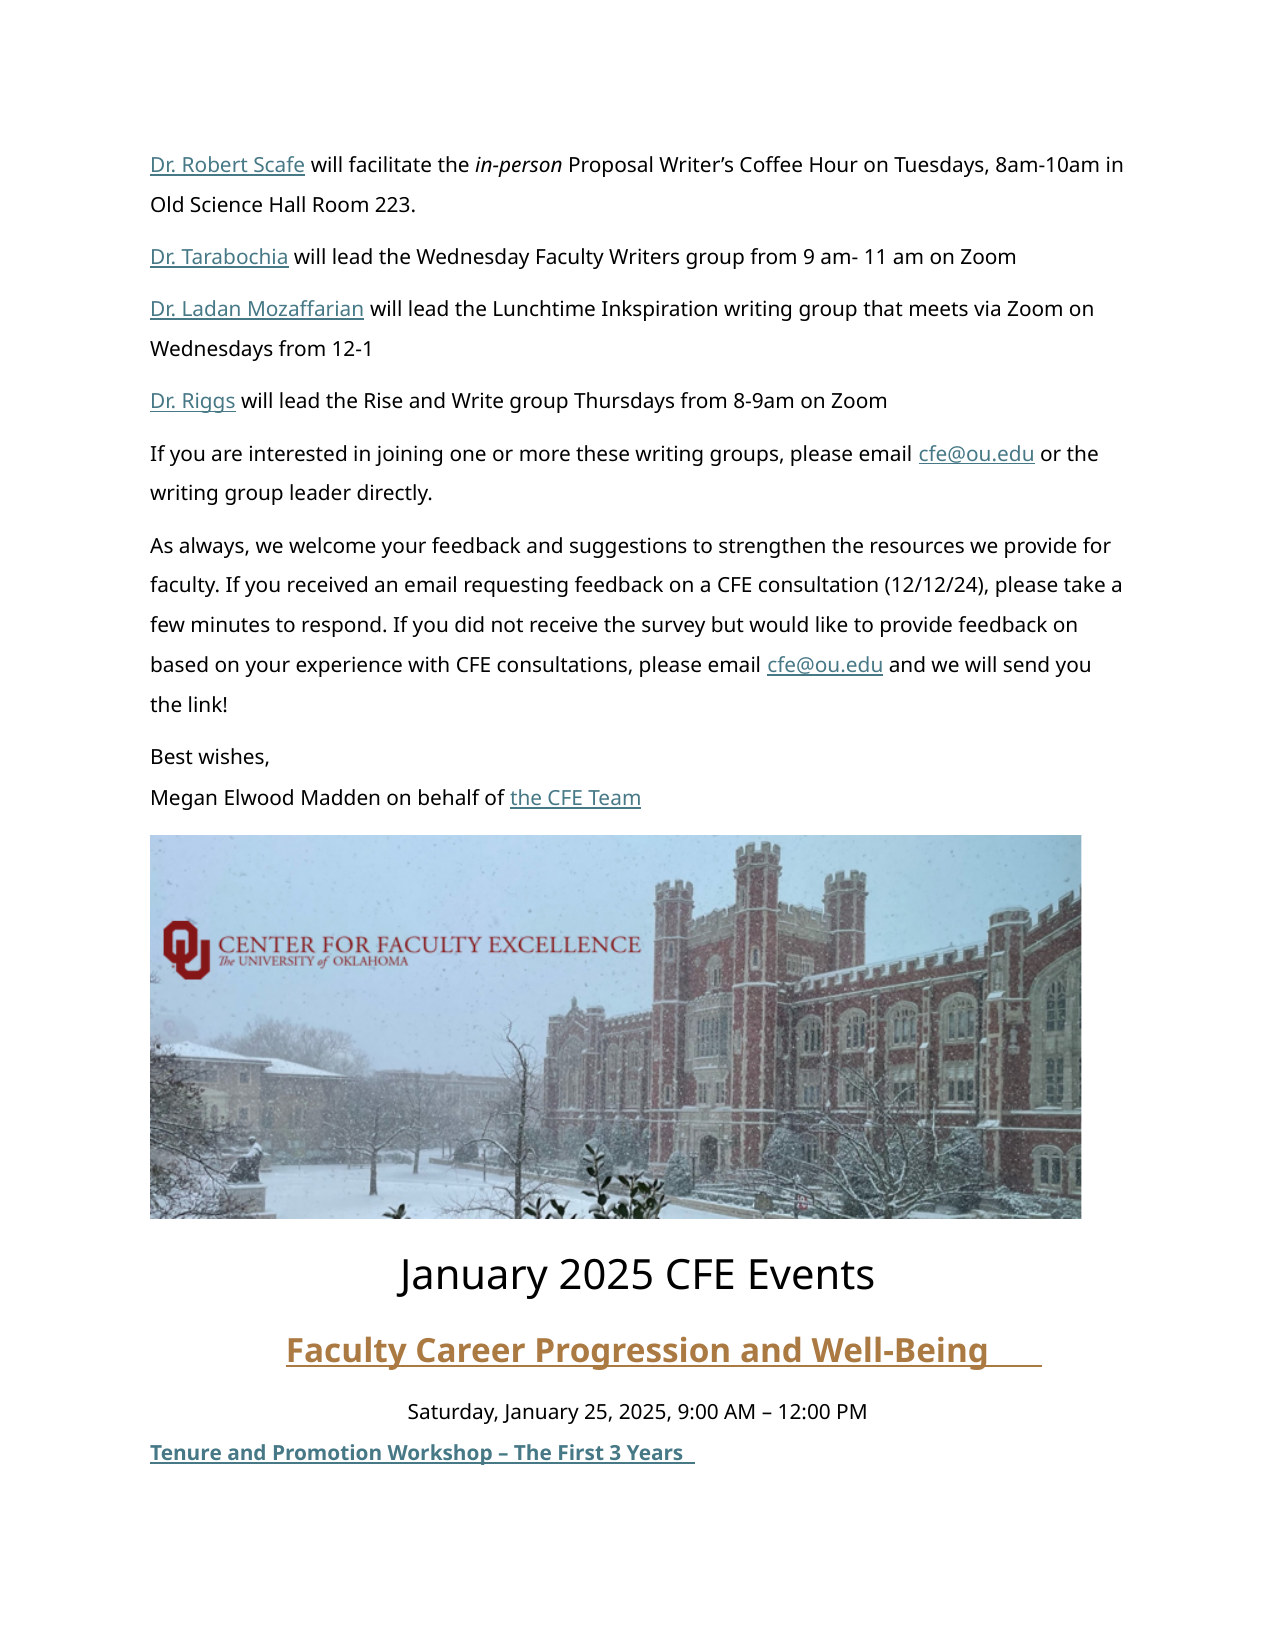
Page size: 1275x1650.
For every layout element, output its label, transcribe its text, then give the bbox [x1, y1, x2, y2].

text Dr. Robert Scafe will facilitate the in-person Proposal Writer’s Coffee Hour on Tuesdays, 8am-10am in Old Science Hall Room 223. [150, 150, 1125, 218]
picture [150, 835, 1082, 1219]
text Faculty Career Progression and Well-Being [150, 1327, 1125, 1372]
text Tenure and Promotion Workshop – The First 3 Years [150, 1438, 1125, 1466]
text Dr. Ladan Mozaffarian will lead the Lunchtime Inkspiration writing group that meets via Zoom on Wednesdays from 12-1 [150, 294, 1125, 363]
text If you are interested in joining one or more these writing groups, please email cfe@ou.edu or the writing group leader directly. [150, 439, 1125, 507]
text Dr. Riggs will lead the Rise and Write group Thursdays from 8-9am on Zoom [150, 386, 1125, 415]
text Dr. Tarabochia will lead the Wednesday Faculty Writers group from 9 am- 11 am on Zoom [150, 242, 1125, 271]
text Megan Elwood Madden on behalf of the CFE Team [150, 783, 1125, 812]
text January 2025 CFE Events [150, 1245, 1125, 1302]
text Best wishes, [150, 742, 1125, 771]
text Saturday, January 25, 2025, 9:00 AM – 12:00 PM [150, 1397, 1125, 1426]
text As always, we welcome your feedback and suggestions to strengthen the resources we provide for faculty. If you received an email requesting feedback on a CFE consultation (12/12/24), please take a few minutes to respond. If you did not receive the survey but would like to provide feedback on based on your experience with CFE consultations, please email cfe@ou.edu and we will send you the link! [150, 531, 1125, 718]
